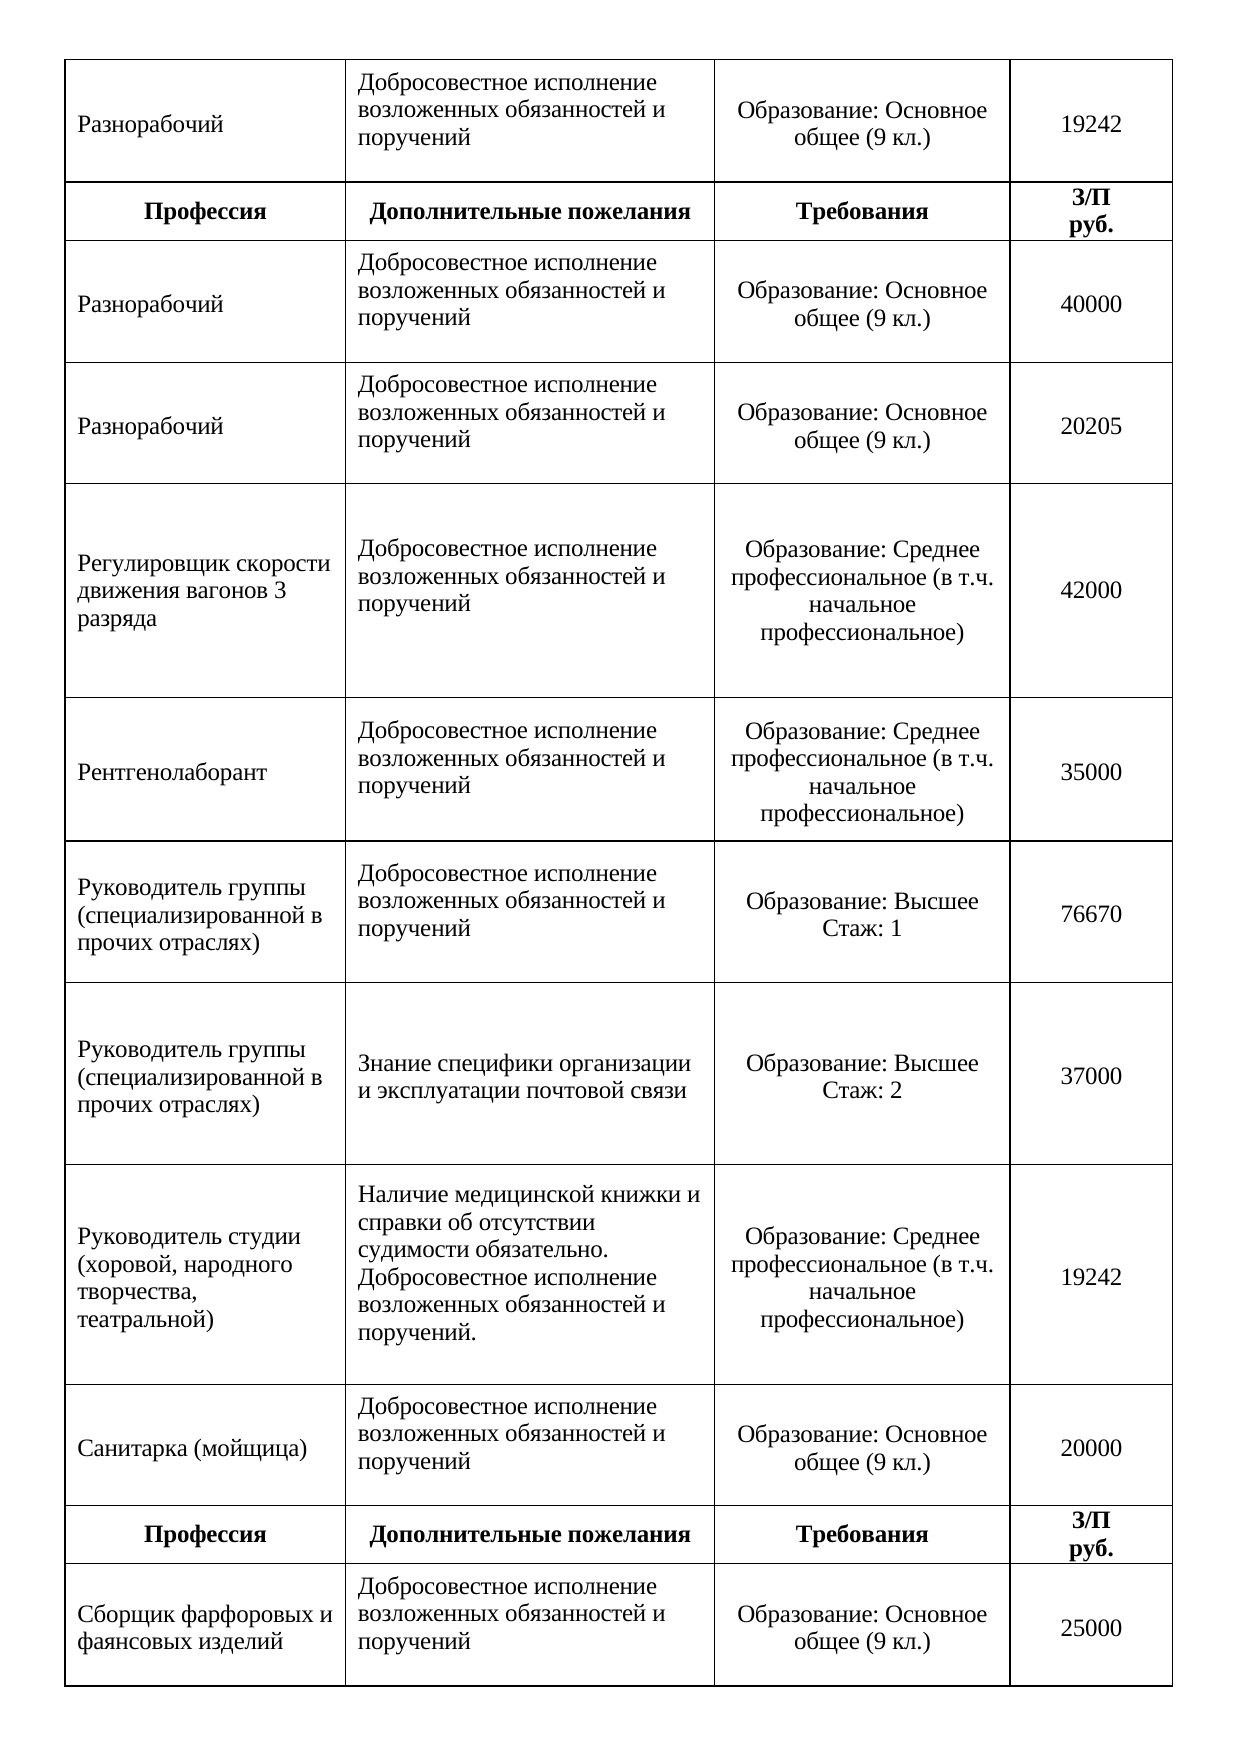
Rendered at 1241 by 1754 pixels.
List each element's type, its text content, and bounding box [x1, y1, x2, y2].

table_cell Добросовестное исполнение возложенных обязанностей и поручений [346, 1385, 714, 1505]
table_cell Рентгенолаборант [66, 698, 345, 840]
table_cell Добросовестное исполнение возложенных обязанностей и поручений [346, 698, 714, 840]
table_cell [346, 60, 714, 181]
table_cell Руководитель группы (специализированной в прочих отраслях) [66, 983, 345, 1164]
table_cell Образование: Среднее профессиональное (в т.ч. начальное профессиональное) [715, 1165, 1009, 1384]
table_cell З/П руб. [1011, 1506, 1172, 1563]
table_cell Дополнительные пожелания [346, 183, 714, 240]
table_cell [715, 60, 1009, 181]
table_cell Профессия [66, 1506, 345, 1563]
table_cell Разнорабочий [66, 60, 345, 181]
table_cell 25000 [1011, 1564, 1172, 1685]
table_cell 19242 [1011, 60, 1172, 181]
table_cell Требования [715, 1506, 1009, 1563]
table_cell 19242 [1011, 1165, 1172, 1384]
table_cell Образование: Основное общее (9 кл.) [715, 363, 1009, 483]
table_cell Разнорабочий [66, 241, 345, 362]
table_cell Разнорабочий [66, 363, 345, 483]
table_cell Добросовестное исполнение возложенных обязанностей и поручений [346, 484, 714, 697]
table_cell Образование: Основное общее (9 кл.) [715, 1564, 1009, 1685]
table_cell Требования [715, 183, 1009, 240]
table_cell Добросовестное исполнение возложенных обязанностей и поручений [346, 363, 714, 483]
table_cell 37000 [1011, 983, 1172, 1164]
table_cell 20000 [1011, 1385, 1172, 1505]
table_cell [346, 1564, 714, 1685]
table_cell Образование: Высшее Стаж: 2 [715, 983, 1009, 1164]
table_cell Образование: Основное общее (9 кл.) [715, 241, 1009, 362]
table_cell Руководитель студии (хоровой, народного творчества, театральной) [66, 1165, 345, 1384]
table_cell Регулировщик скорости движения вагонов 3 разряда [66, 484, 345, 697]
table_cell 42000 [1011, 484, 1172, 697]
table_cell Профессия [66, 183, 345, 240]
table_cell Образование: Среднее профессиональное (в т.ч. начальное профессиональное) [715, 698, 1009, 840]
table_cell Образование: Высшее Стаж: 1 [715, 842, 1009, 982]
table_cell Сборщик фарфоровых и фаянсовых изделий [66, 1564, 345, 1685]
table_cell Добросовестное исполнение возложенных обязанностей и поручений [346, 241, 714, 362]
table_cell Добросовестное исполнение возложенных обязанностей и поручений [346, 842, 714, 982]
table_cell Образование: Основное общее (9 кл.) [715, 1385, 1009, 1505]
table_cell Дополнительные пожелания [346, 1506, 714, 1563]
table_cell Знание специфики организации и эксплуатации почтовой связи [346, 983, 714, 1164]
table_cell Санитарка (мойщица) [66, 1385, 345, 1505]
table_cell З/П руб. [1011, 183, 1172, 240]
table_cell 40000 [1011, 241, 1172, 362]
table_cell 20205 [1011, 363, 1172, 483]
table_cell 76670 [1011, 842, 1172, 982]
table_cell Руководитель группы (специализированной в прочих отраслях) [66, 842, 345, 982]
table_cell Наличие медицинской книжки и справки об отсутствии судимости обязательно. Добросовестное исполнение возложенных обязанностей и поручений. [346, 1165, 714, 1384]
table_cell Образование: Среднее профессиональное (в т.ч. начальное профессиональное) [715, 484, 1009, 697]
table_cell 35000 [1011, 698, 1172, 840]
